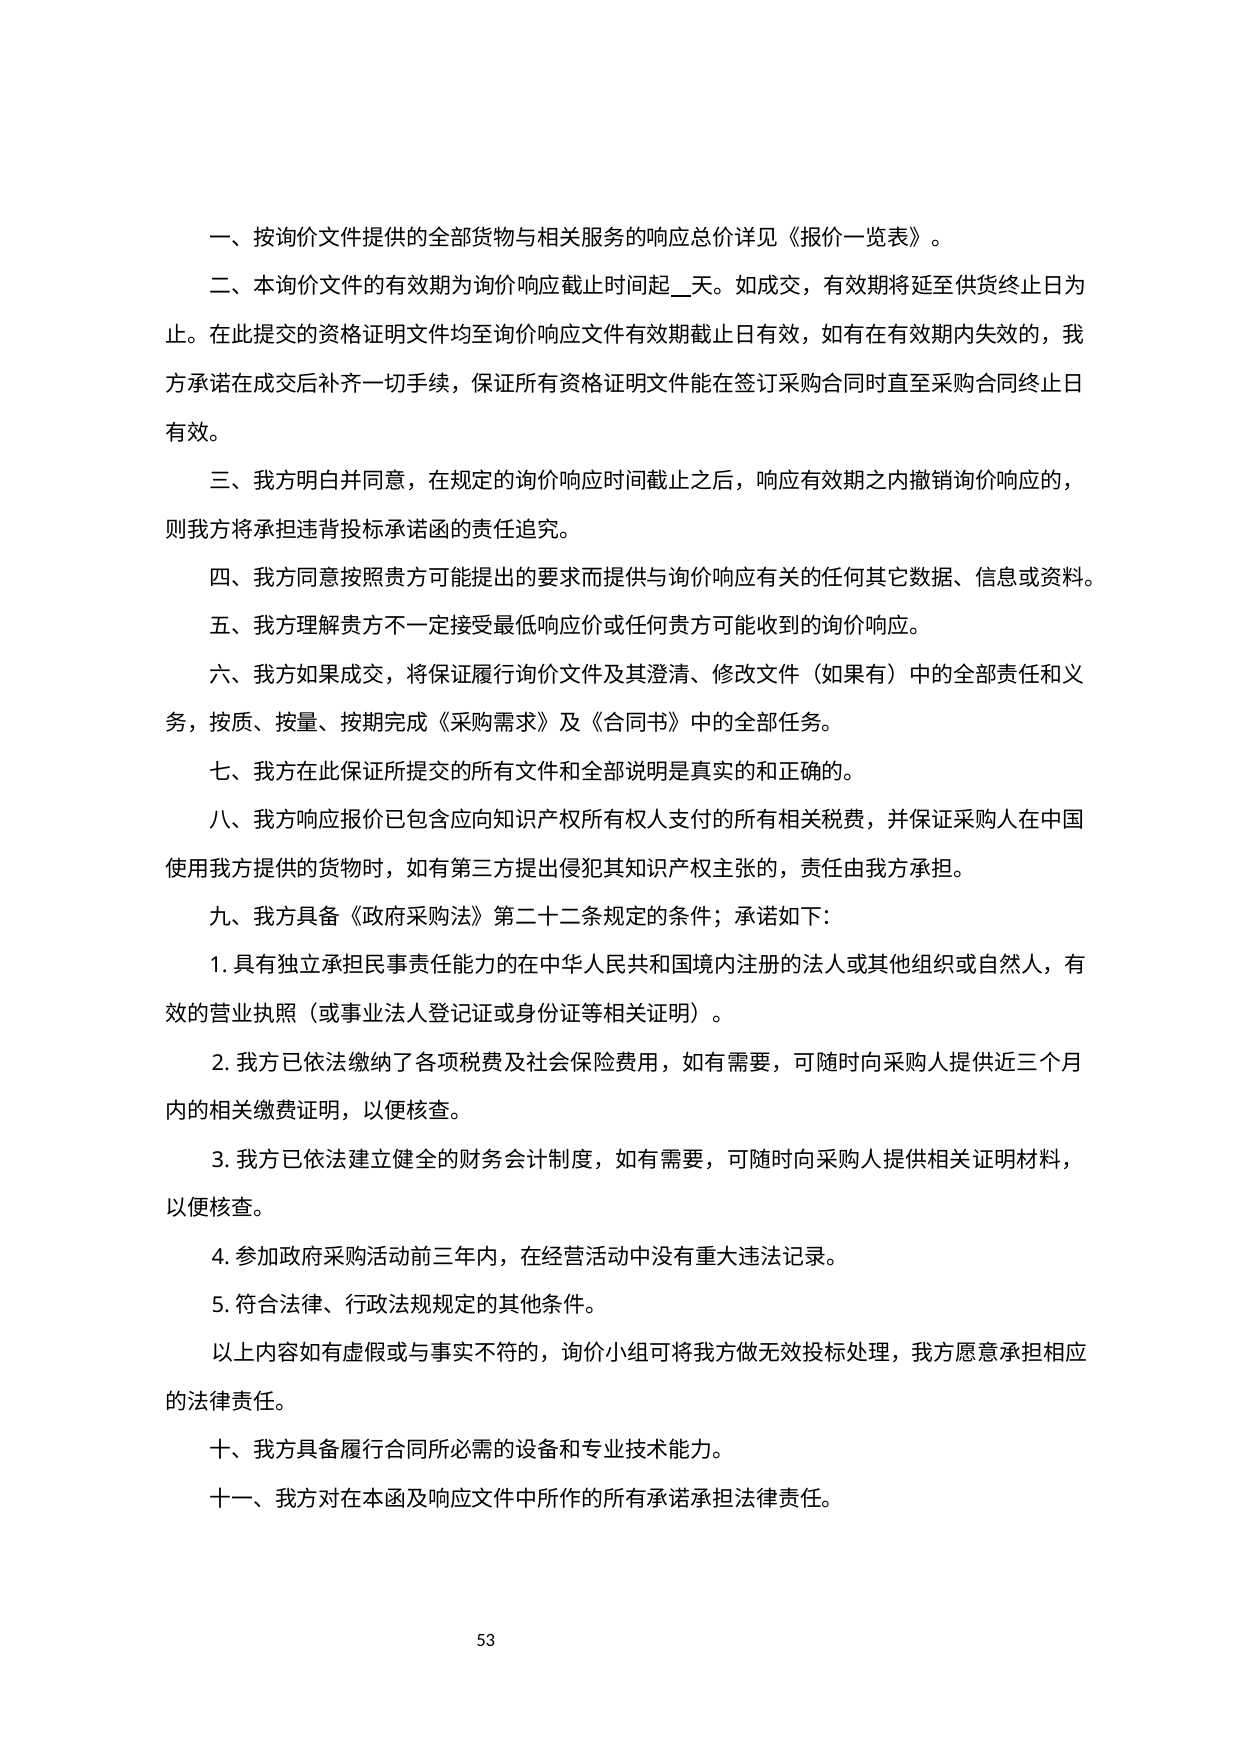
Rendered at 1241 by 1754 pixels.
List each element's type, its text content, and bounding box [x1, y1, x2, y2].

text 一、按询价文件提供的全部货物与相关服务的响应总价详见《报价一览表》。 [165, 219, 1087, 252]
text 4. 参加政府采购活动前三年内，在经营活动中没有重大违法记录。 [165, 1238, 1087, 1271]
text 九、我方具备《政府采购法》第二十二条规定的条件；承诺如下： [165, 899, 1087, 931]
text 十、我方具备履行合同所必需的设备和专业技术能力。 [165, 1432, 1087, 1464]
text 5. 符合法律、行政法规规定的其他条件。 [165, 1287, 1087, 1319]
text 三、我方明白并同意，在规定的询价响应时间截止之后，响应有效期之内撤销询价响应的，则我方将承担违背投标承诺函的责任追究。 [165, 462, 1087, 544]
text 以上内容如有虚假或与事实不符的，询价小组可将我方做无效投标处理，我方愿意承担相应的法律责任。 [165, 1335, 1087, 1416]
text 五、我方理解贵方不一定接受最低响应价或任何贵方可能收到的询价响应。 [165, 608, 1087, 640]
text 四、我方同意按照贵方可能提出的要求而提供与询价响应有关的任何其它数据、信息或资料。 [165, 559, 1087, 592]
text 二、本询价文件的有效期为询价响应截止时间起 天。如成交，有效期将延至供货终止日为止。在此提交的资格证明文件均至询价响应文件有效期截止日有效，如有在有效期内失效的，我方承诺在成交后补齐一切手续，保证所有资格证明文件能在签订采购合同时直至采购合同终止日有效。 [165, 268, 1087, 447]
text 1. 具有独立承担民事责任能力的在中华人民共和国境内注册的法人或其他组织或自然人，有效的营业执照（或事业法人登记证或身份证等相关证明）。 [165, 947, 1087, 1028]
text 2. 我方已依法缴纳了各项税费及社会保险费用，如有需要，可随时向采购人提供近三个月内的相关缴费证明，以便核查。 [165, 1044, 1087, 1125]
text 3. 我方已依法建立健全的财务会计制度，如有需要，可随时向采购人提供相关证明材料，以便核查。 [165, 1141, 1087, 1222]
text 七、我方在此保证所提交的所有文件和全部说明是真实的和正确的。 [165, 753, 1087, 786]
text 十一、我方对在本函及响应文件中所作的所有承诺承担法律责任。 [165, 1480, 1087, 1513]
text 八、我方响应报价已包含应向知识产权所有权人支付的所有相关税费，并保证采购人在中国使用我方提供的货物时，如有第三方提出侵犯其知识产权主张的，责任由我方承担。 [165, 802, 1087, 883]
text 六、我方如果成交，将保证履行询价文件及其澄清、修改文件（如果有）中的全部责任和义务，按质、按量、按期完成《采购需求》及《合同书》中的全部任务。 [165, 656, 1087, 737]
